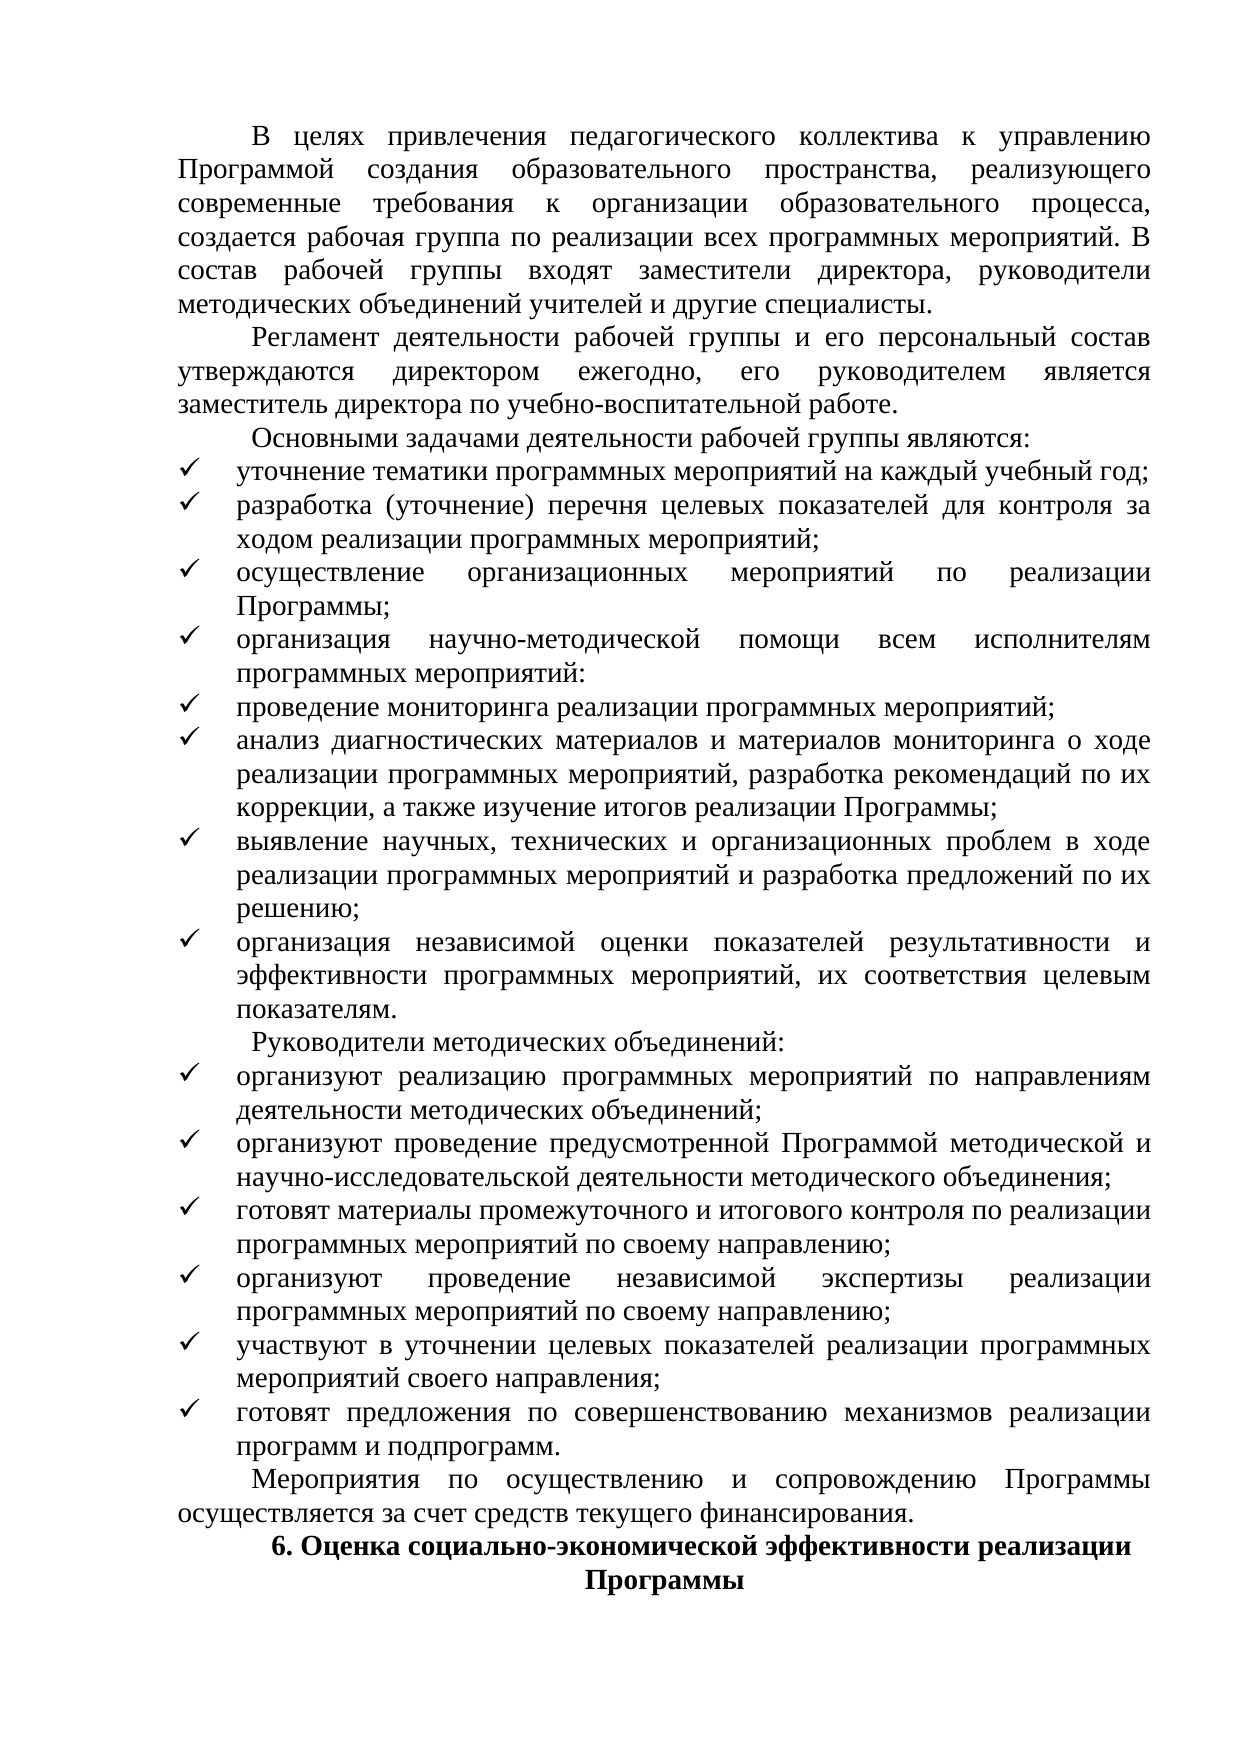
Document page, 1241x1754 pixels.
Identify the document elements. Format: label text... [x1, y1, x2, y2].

list анализ диагностических материалов и материалов мониторинга о ходе реализации программных мероприятий, разработка рекомендаций по их коррекции, а также изучение итогов реализации Программы; [177, 722, 1152, 823]
list проведение мониторинга реализации программных мероприятий; [177, 689, 1152, 722]
list осуществление организационных мероприятий по реализации Программы; [177, 554, 1152, 622]
list выявление научных, технических и организационных проблем в ходе реализации программных мероприятий и разработка предложений по их решению; [177, 823, 1152, 924]
text 6. Оценка социально-экономической эффективности реализации Программы [177, 1528, 1152, 1595]
list организация научно-методической помощи всем исполнителям программных мероприятий: [177, 622, 1152, 689]
text Руководители методических объединений: [177, 1024, 1152, 1058]
text Основными задачами деятельности рабочей группы являются: [177, 420, 1152, 453]
list готовят материалы промежуточного и итогового контроля по реализации программных мероприятий по своему направлению; [177, 1192, 1152, 1260]
list организация независимой оценки показателей результативности и эффективности программных мероприятий, их соответствия целевым показателям. [177, 924, 1152, 1024]
list разработка (уточнение) перечня целевых показателей для контроля за ходом реализации программных мероприятий; [177, 487, 1152, 554]
list организуют реализацию программных мероприятий по направлениям деятельности методических объединений; [177, 1058, 1152, 1125]
text Регламент деятельности рабочей группы и его персональный состав утверждаются директором ежегодно, его руководителем является заместитель директора по учебно-воспитательной работе. [177, 319, 1152, 420]
list участвуют в уточнении целевых показателей реализации программных мероприятий своего направления; [177, 1327, 1152, 1394]
text Мероприятия по осуществлению и сопровождению Программы осуществляется за счет средств текущего финансирования. [177, 1461, 1152, 1528]
list уточнение тематики программных мероприятий на каждый учебный год; [177, 453, 1152, 487]
list организуют проведение предусмотренной Программой методической и научно-исследовательской деятельности методического объединения; [177, 1125, 1152, 1192]
list организуют проведение независимой экспертизы реализации программных мероприятий по своему направлению; [177, 1260, 1152, 1327]
text В целях привлечения педагогического коллектива к управлению Программой создания образовательного пространства, реализующего современные требования к организации образовательного процесса, создается рабочая группа по реализации всех программных мероприятий. В состав рабочей группы входят заместители директора, руководители методических объединений учителей и другие специалисты. [177, 118, 1152, 319]
list готовят предложения по совершенствованию механизмов реализации программ и подпрограмм. [177, 1394, 1152, 1461]
